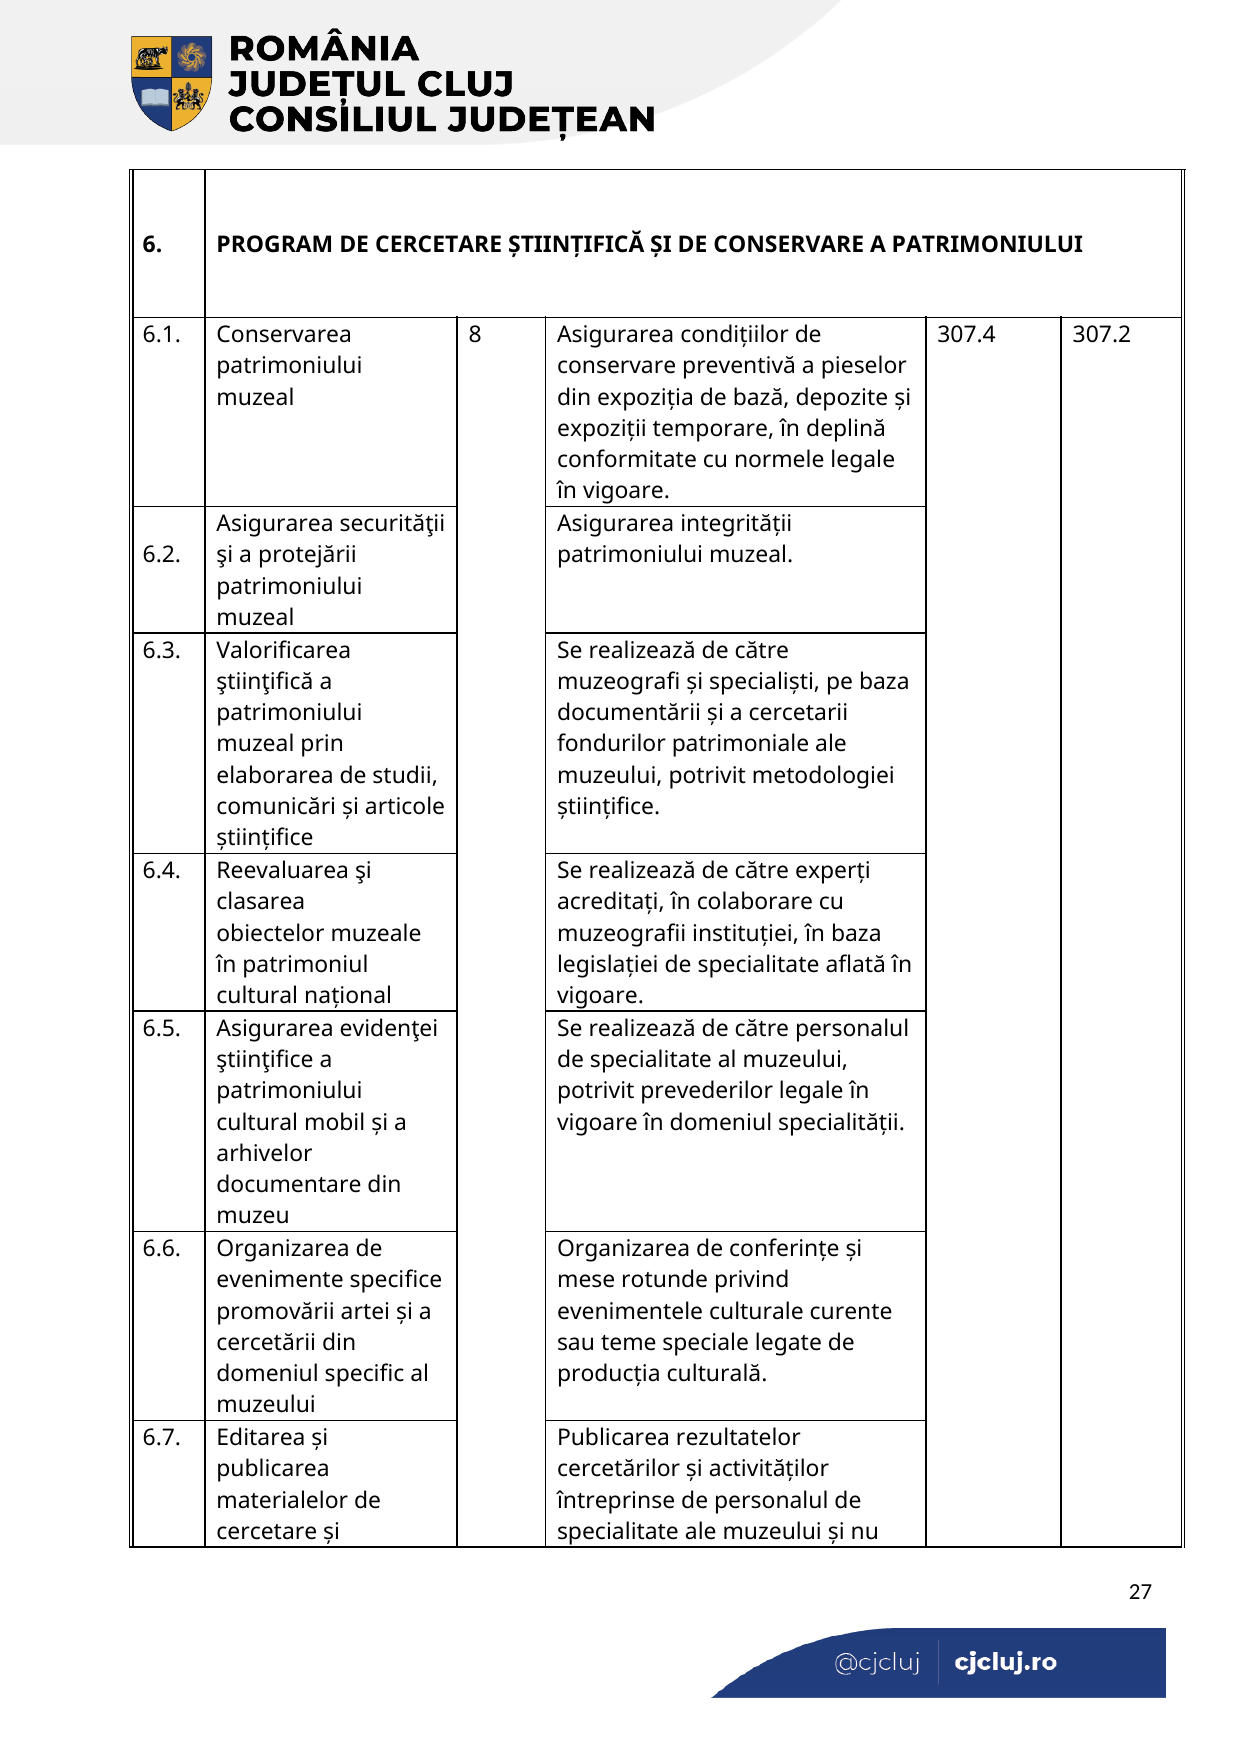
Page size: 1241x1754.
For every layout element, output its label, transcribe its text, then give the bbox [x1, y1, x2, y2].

table_cell 6.1. [134, 318, 204, 506]
table_cell PROGRAM DE CERCETARE ŞTIINŢIFICĂ ŞI DE CONSERVARE A PATRIMONIULUI [206, 170, 1181, 316]
table_cell 6.6. [134, 1232, 204, 1419]
table_cell Organizarea de evenimente specifice promovării artei și a cercetării din domeniul specific al muzeului [206, 1232, 456, 1419]
table_cell 307.4 [927, 318, 1060, 1546]
table_cell 6.2. [134, 507, 204, 632]
table_cell Asigurarea condiţiilor de conservare preventivă a pieselor din expoziţia de bază, depozite şi expoziţii temporare, în deplină conformitate cu normele legale în vigoare. [546, 318, 925, 506]
table_cell 8 [458, 318, 545, 1546]
table_cell Conservarea patrimoniului muzeal [206, 318, 456, 506]
table_cell 307.2 [1062, 318, 1181, 1546]
table_cell 6.4. [134, 854, 204, 1010]
table_cell Asigurarea integrităţii patrimoniului muzeal. [546, 507, 925, 632]
table_cell 6.3. [134, 634, 204, 852]
picture [131, 28, 654, 141]
picture [710, 1628, 1166, 1698]
table_cell 6. [134, 170, 204, 316]
table_cell 6.7. [134, 1421, 204, 1546]
table_cell Asigurarea evidenţei ştiinţifice a patrimoniului cultural mobil şi a arhivelor documentare din muzeu [206, 1012, 456, 1231]
table_cell Se realizează de către personalul de specialitate al muzeului, potrivit prevederilor legale în vigoare în domeniul specialității. [546, 1012, 925, 1231]
table_cell Reevaluarea şi clasarea obiectelor muzeale în patrimoniul cultural naţional [206, 854, 456, 1010]
table_cell Se realizează de către muzeografi şi specialişti, pe baza documentării și a cercetarii fondurilor patrimoniale ale muzeului, potrivit metodologiei științifice. [546, 634, 925, 852]
table_cell Publicarea rezultatelor cercetărilor și activităților întreprinse de personalul de specialitate ale muzeului și nu numai. [546, 1421, 925, 1546]
table_cell Editarea și publicarea materialelor de cercetare și promovarea a patrimoniului cultural aflat în posesia muzeului și nu numai [206, 1421, 456, 1546]
table_cell Valorificarea ştiinţifică a patrimoniului muzeal prin elaborarea de studii, comunicări şi articole ştiinţifice [206, 634, 456, 852]
table_cell 6.5. [134, 1012, 204, 1231]
table_cell Se realizează de către experți acreditați, în colaborare cu muzeografii instituției, în baza legislaţiei de specialitate aflată în vigoare. [546, 854, 925, 1010]
table_cell Asigurarea securităţii şi a protejării patrimoniului muzeal [206, 507, 456, 632]
table_cell Organizarea de conferințe și mese rotunde privind evenimentele culturale curente sau teme speciale legate de producția culturală. [546, 1232, 925, 1419]
